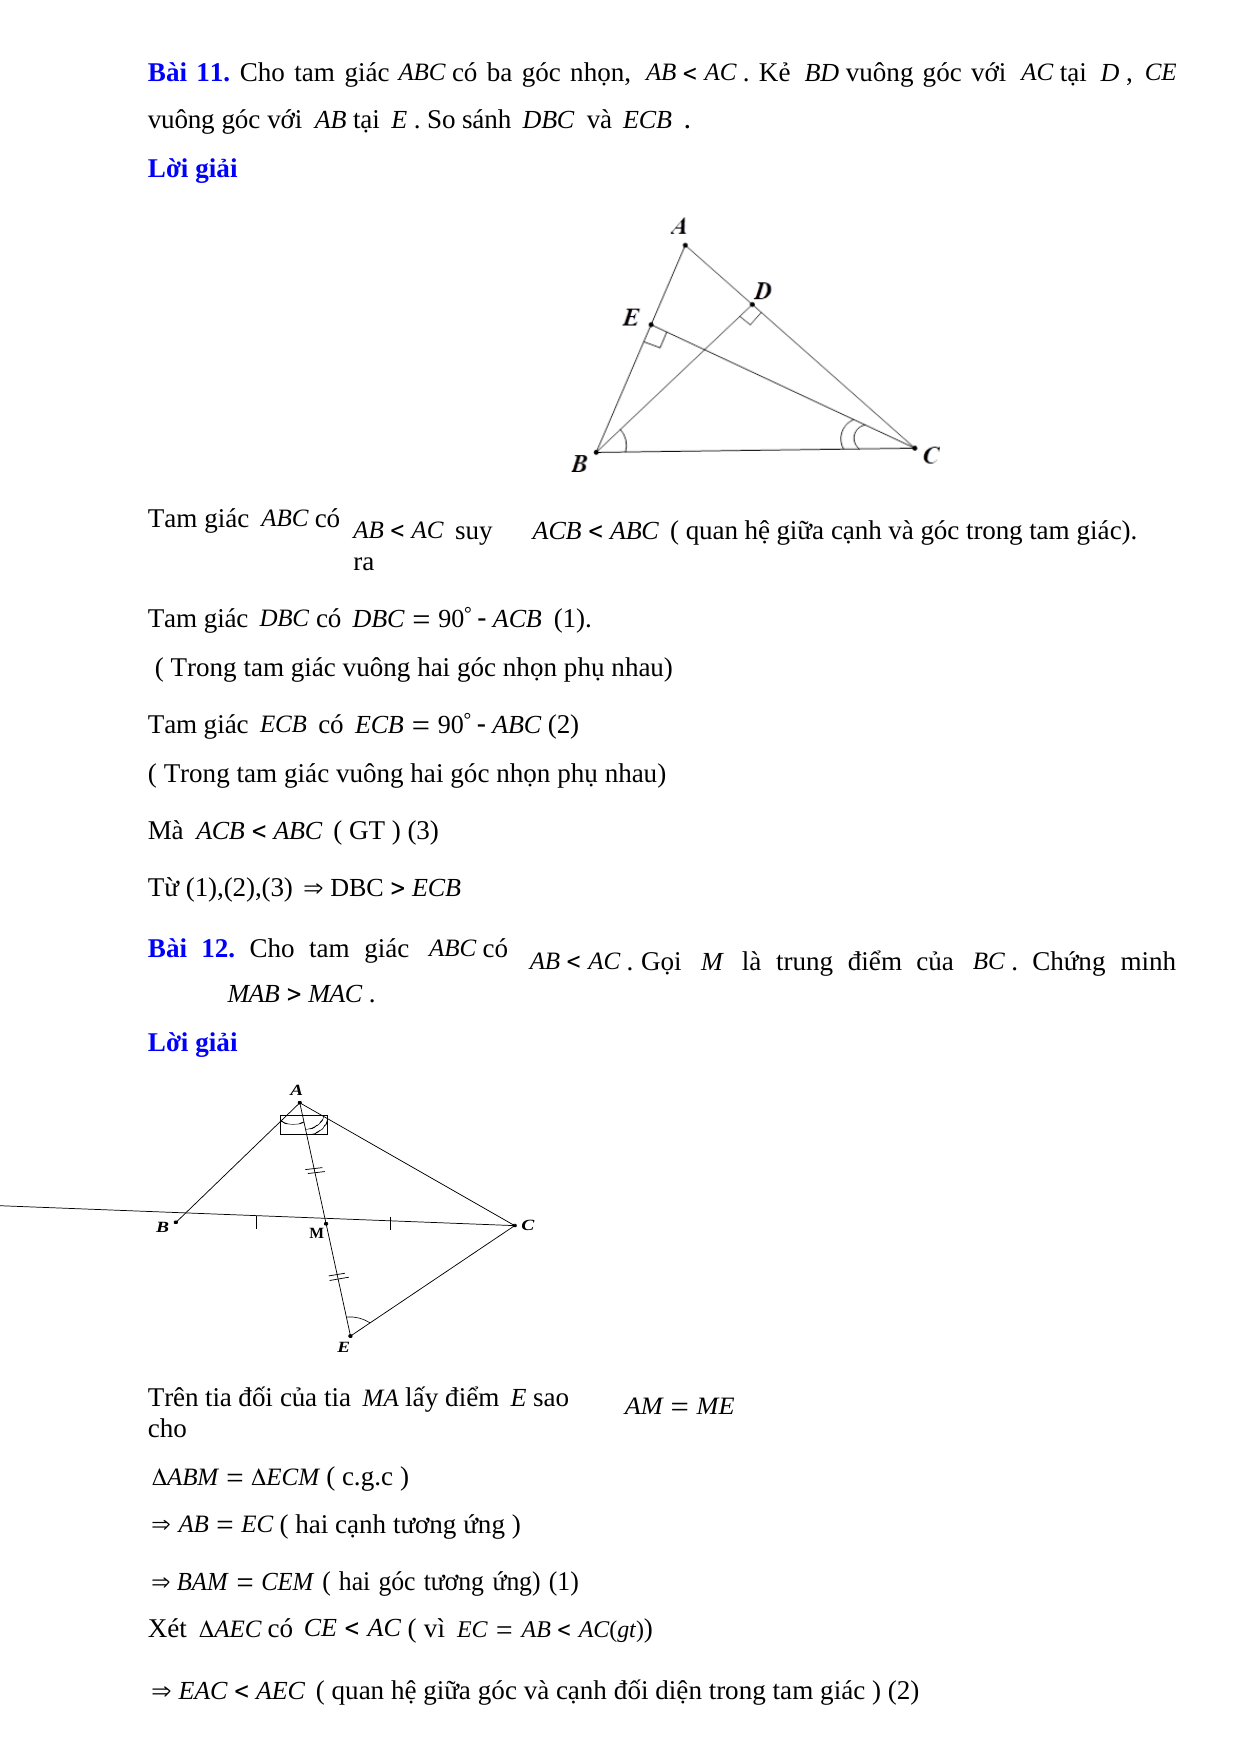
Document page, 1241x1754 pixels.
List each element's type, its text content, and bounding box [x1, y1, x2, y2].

text  BAM  CEM ( hai góc tương ứng) (1) [151, 1566, 612, 1597]
text Trên tia đối của tia MA lấy điểm E sao cho [148, 1381, 612, 1443]
subtitle Lời giải [148, 152, 1192, 183]
text Mà ACB  ABC ( GT ) (3) [148, 814, 1192, 845]
picture [304, 1116, 327, 1134]
subtitle Lời giải [148, 1026, 509, 1057]
text AB  AC suy ra [353, 514, 520, 576]
text Từ (1),(2),(3)  DBC  ECB [148, 871, 509, 902]
text Tam giác ABC có [148, 502, 341, 533]
picture [571, 217, 941, 472]
text ACB  ABC ( quan hệ giữa cạnh và góc trong tam giác). [532, 514, 1192, 545]
text MAB  MAC . [227, 977, 509, 1008]
text  AB  EC ( hai cạnh tương ứng ) [151, 1508, 612, 1539]
text Tam giác ECB có ECB  90  ABC (2) [148, 708, 1192, 739]
text B C [156, 1216, 1192, 1236]
text ( Trong tam giác vuông hai góc nhọn phụ nhau) [154, 651, 1192, 682]
text vuông góc với AB tại E . So sánh DBC và ECB . [148, 102, 1192, 134]
text Bài 11. Cho tam giác ABC có ba góc nhọn, AB  AC . Kẻ BD vuông góc với AC tại D , CE [148, 57, 1192, 88]
text ( Trong tam giác vuông hai góc nhọn phụ nhau) [148, 757, 1192, 788]
text Tam giác DBC có DBC  90  ACB (1). [148, 602, 1192, 633]
text ABM  ECM ( c.g.c ) [152, 1460, 612, 1491]
text  EAC  AEC ( quan hệ giữa góc và cạnh đối diện trong tam giác ) (2) [151, 1674, 1192, 1705]
picture [281, 1116, 305, 1134]
text E [135, 1338, 551, 1356]
text Xét AEC có CE  AC ( vì EC  AB  AC(gt)) [148, 1612, 1192, 1643]
text A [290, 1081, 1192, 1098]
text Bài 12. Cho tam giác ABC có [148, 932, 509, 963]
text AB  AC . Gọi M là trung điểm của BC . Chứng minh [529, 945, 1192, 976]
text AM  ME [624, 1391, 1192, 1420]
